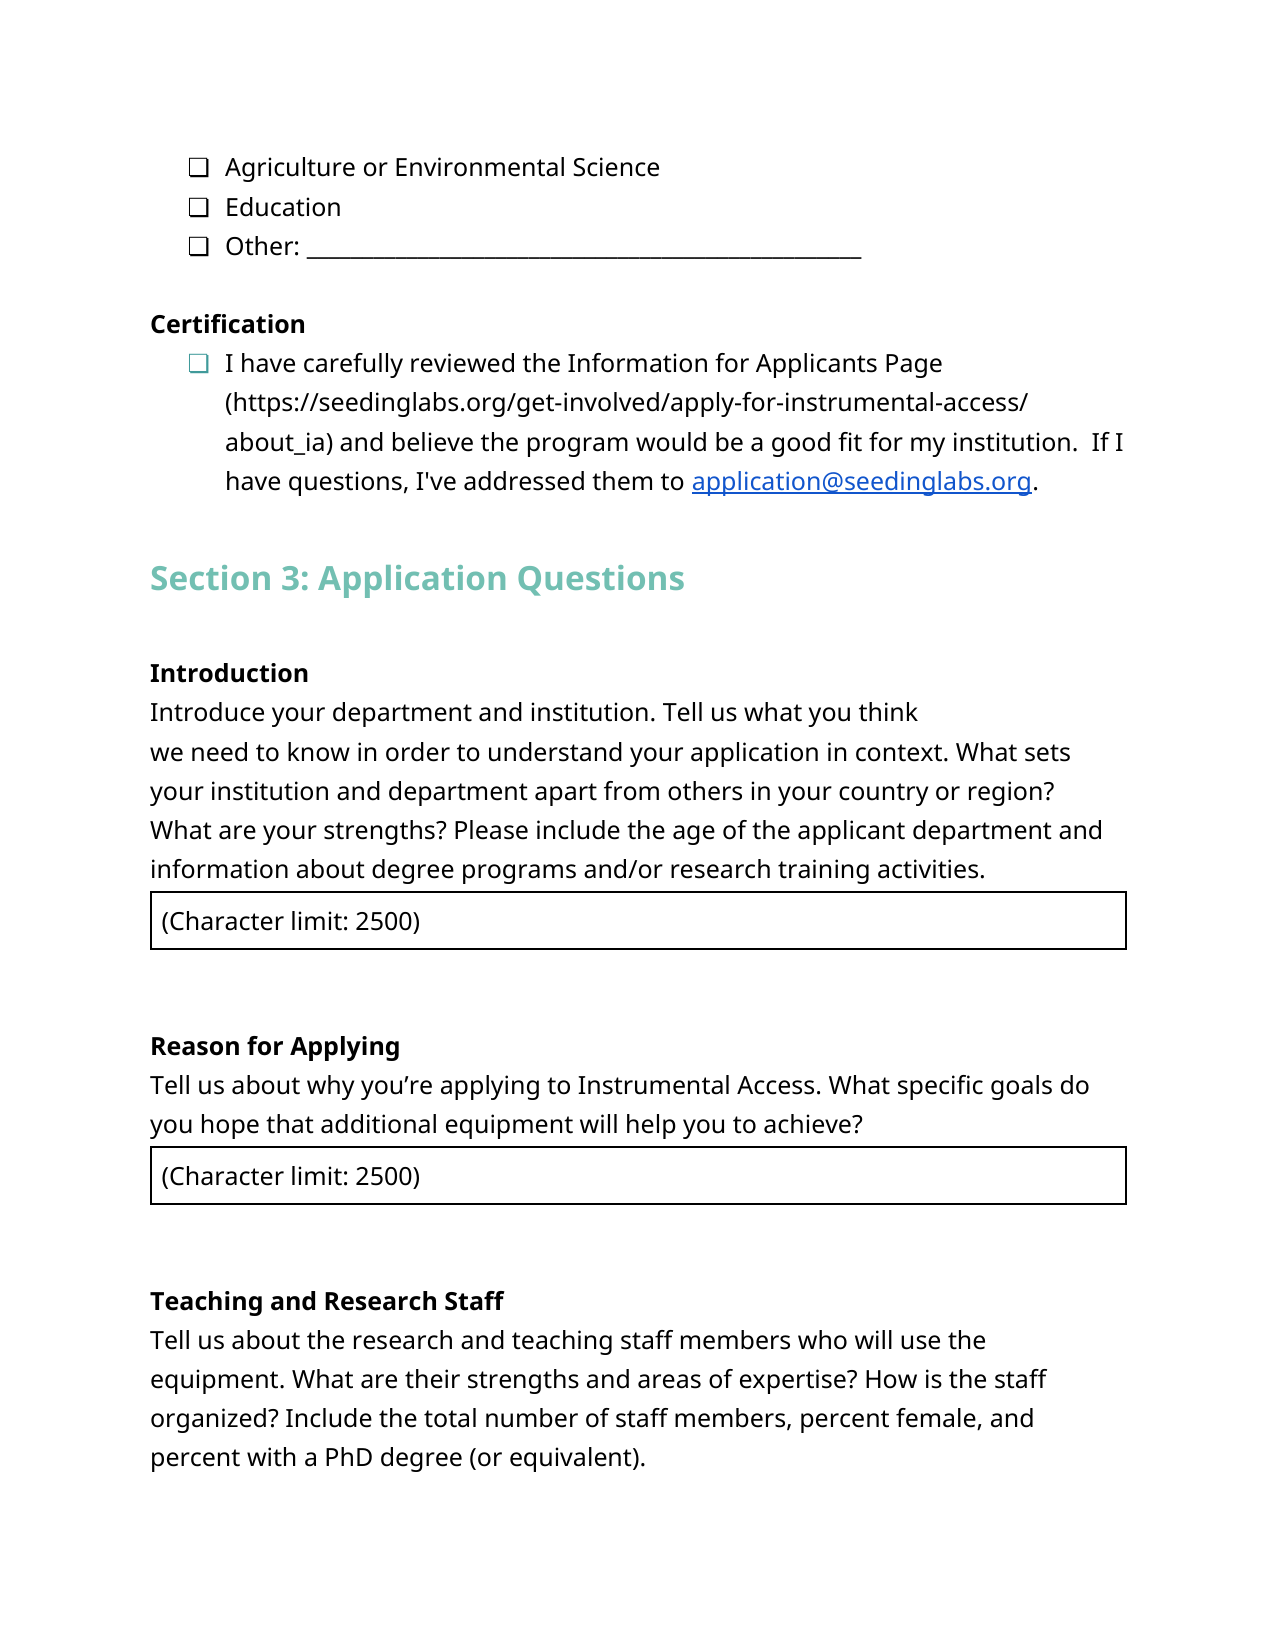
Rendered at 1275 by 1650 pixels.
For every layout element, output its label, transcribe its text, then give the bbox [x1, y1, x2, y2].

text Section 3: Application Questions [150, 555, 1125, 600]
list I have carefully reviewed the Information for Applicants Page (https://seedinglabs.org/get-involved/apply-for-instrumental-access/about_ia) and believe the program would be a good fit for my institution. If I have questions, I've addressed them to application@seedinglabs.org. [187, 346, 1125, 497]
text Teaching and Research Staff [150, 1283, 1125, 1317]
text Introduction [150, 656, 1125, 690]
text Tell us about the research and teaching staff members who will use the equipment. What are their strengths and areas of expertise? How is the staff organized? Include the total number of staff members, percent female, and percent with a PhD degree (or equivalent). [150, 1322, 1125, 1474]
list Other: __________________________________________________ [187, 228, 1125, 262]
list Agriculture or Environmental Science [187, 150, 1125, 184]
list Education [187, 189, 1125, 223]
table_header (Character limit: 2500) [152, 893, 1125, 948]
text we need to know in order to understand your application in context. What sets your institution and department apart from others in your country or region? What are your strengths? Please include the age of the applicant department and information about degree programs and/or research training activities. [150, 734, 1125, 886]
text Certification [150, 307, 1125, 341]
text Introduce your department and institution. Tell us what you think [150, 695, 1125, 729]
text Tell us about why you’re applying to Instrumental Access. What specific goals do you hope that additional equipment will help you to achieve? [150, 1067, 1125, 1141]
table_header (Character limit: 2500) [152, 1148, 1125, 1203]
text Reason for Applying [150, 1028, 1125, 1062]
